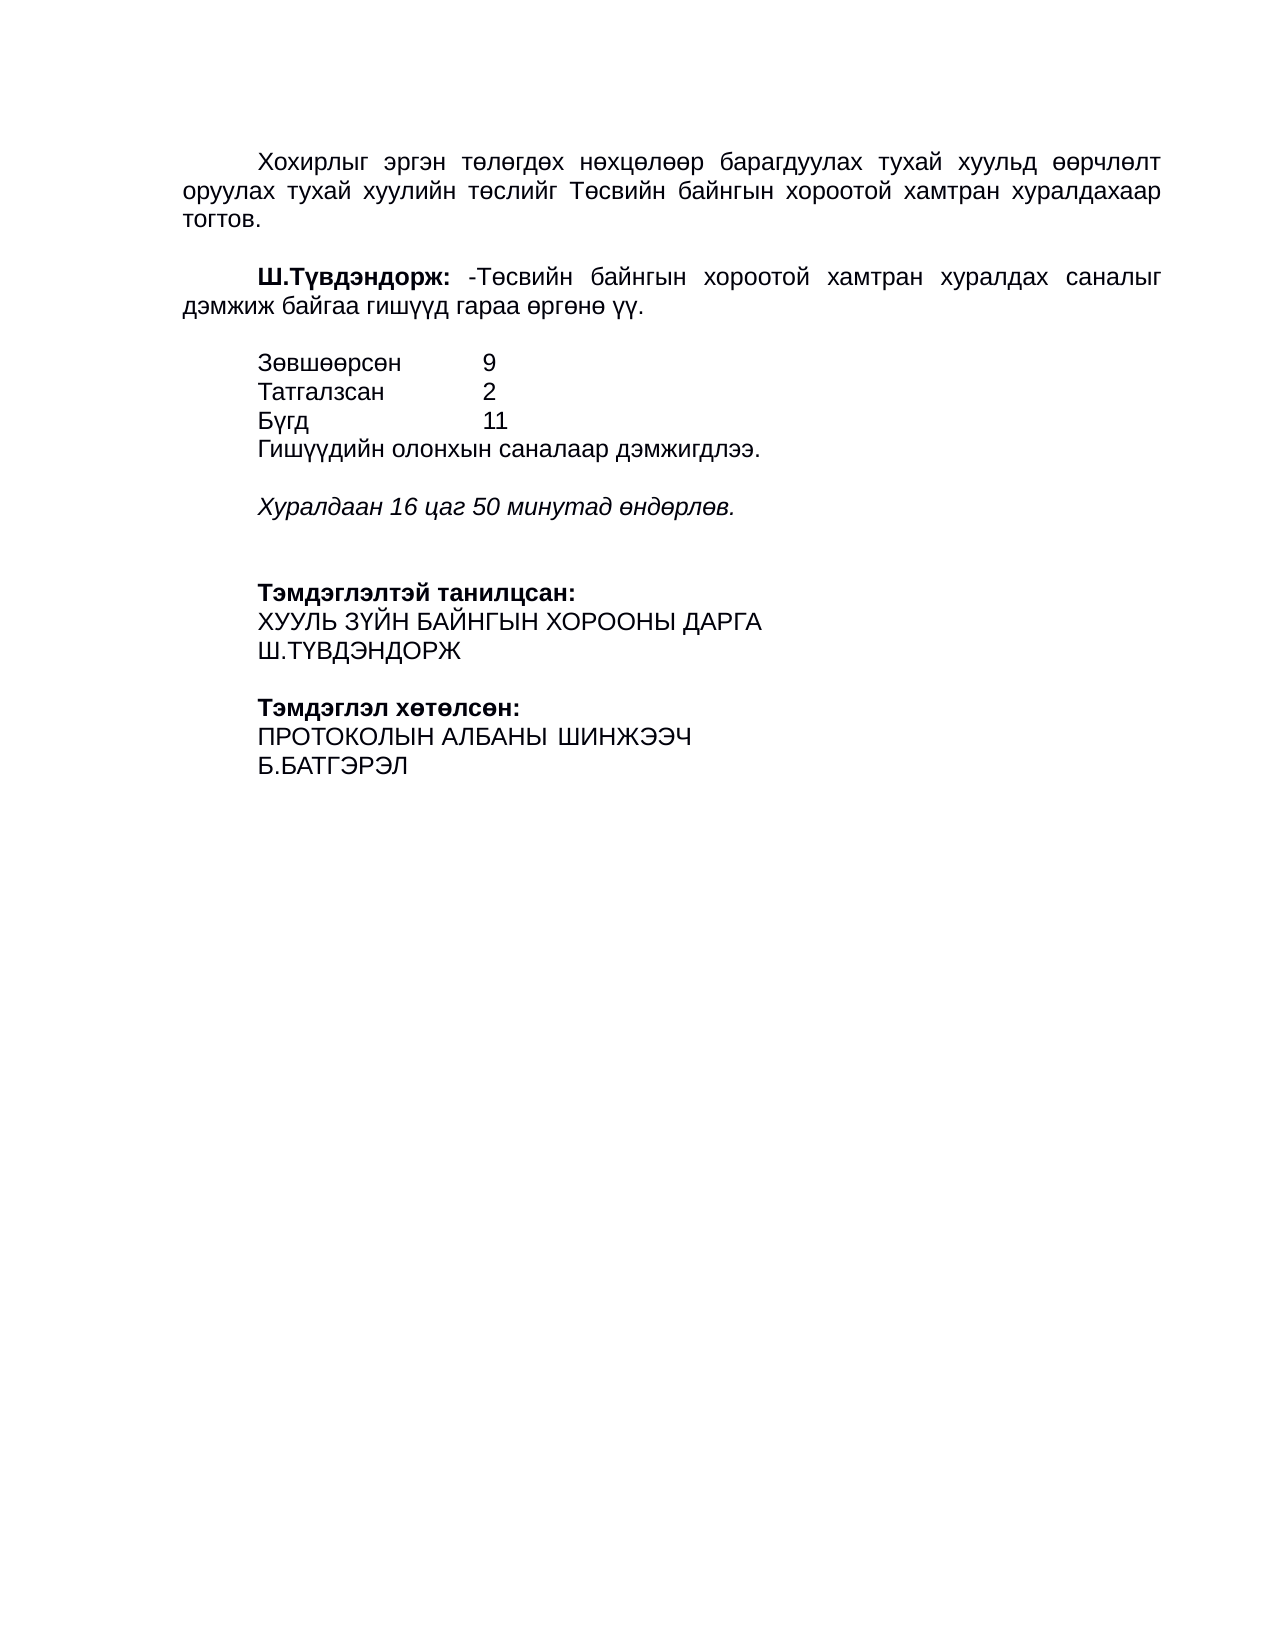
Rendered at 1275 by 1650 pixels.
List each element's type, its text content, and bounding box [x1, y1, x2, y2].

text Тэмдэглэл хөтөлсөн: [182, 693, 1162, 722]
text Тэмдэглэлтэй танилцсан: [182, 578, 1162, 607]
text Бүгд 11 [182, 406, 1162, 434]
text Хохирлыг эргэн төлөгдөх нөхцөлөөр барагдуулах тухай хуульд өөрчлөлт оруулах тухай хуулийн төслийг Төсвийн байнгын хороотой хамтран хуралдахаар тогтов. [182, 147, 1162, 233]
text Гишүүдийн олонхын саналаар дэмжигдлээ. [182, 434, 1162, 463]
text ХУУЛЬ ЗҮЙН БАЙНГЫН ХОРООНЫ ДАРГА Ш.ТҮВДЭНДОРЖ [182, 607, 1162, 664]
text Татгалзсан 2 [182, 377, 1162, 406]
text Зөвшөөрсөн 9 [182, 348, 1162, 377]
text Хуралдаан 16 цаг 50 минутад өндөрлөв. [182, 492, 1162, 521]
text Ш.Түвдэндорж: -Төсвийн байнгын хороотой хамтран хуралдах саналыг дэмжиж байгаа гишүүд гараа өргөнө үү. [182, 262, 1162, 319]
text ПРОТОКОЛЫН АЛБАНЫ ШИНЖЭЭЧ Б.БАТГЭРЭЛ [182, 722, 1162, 779]
